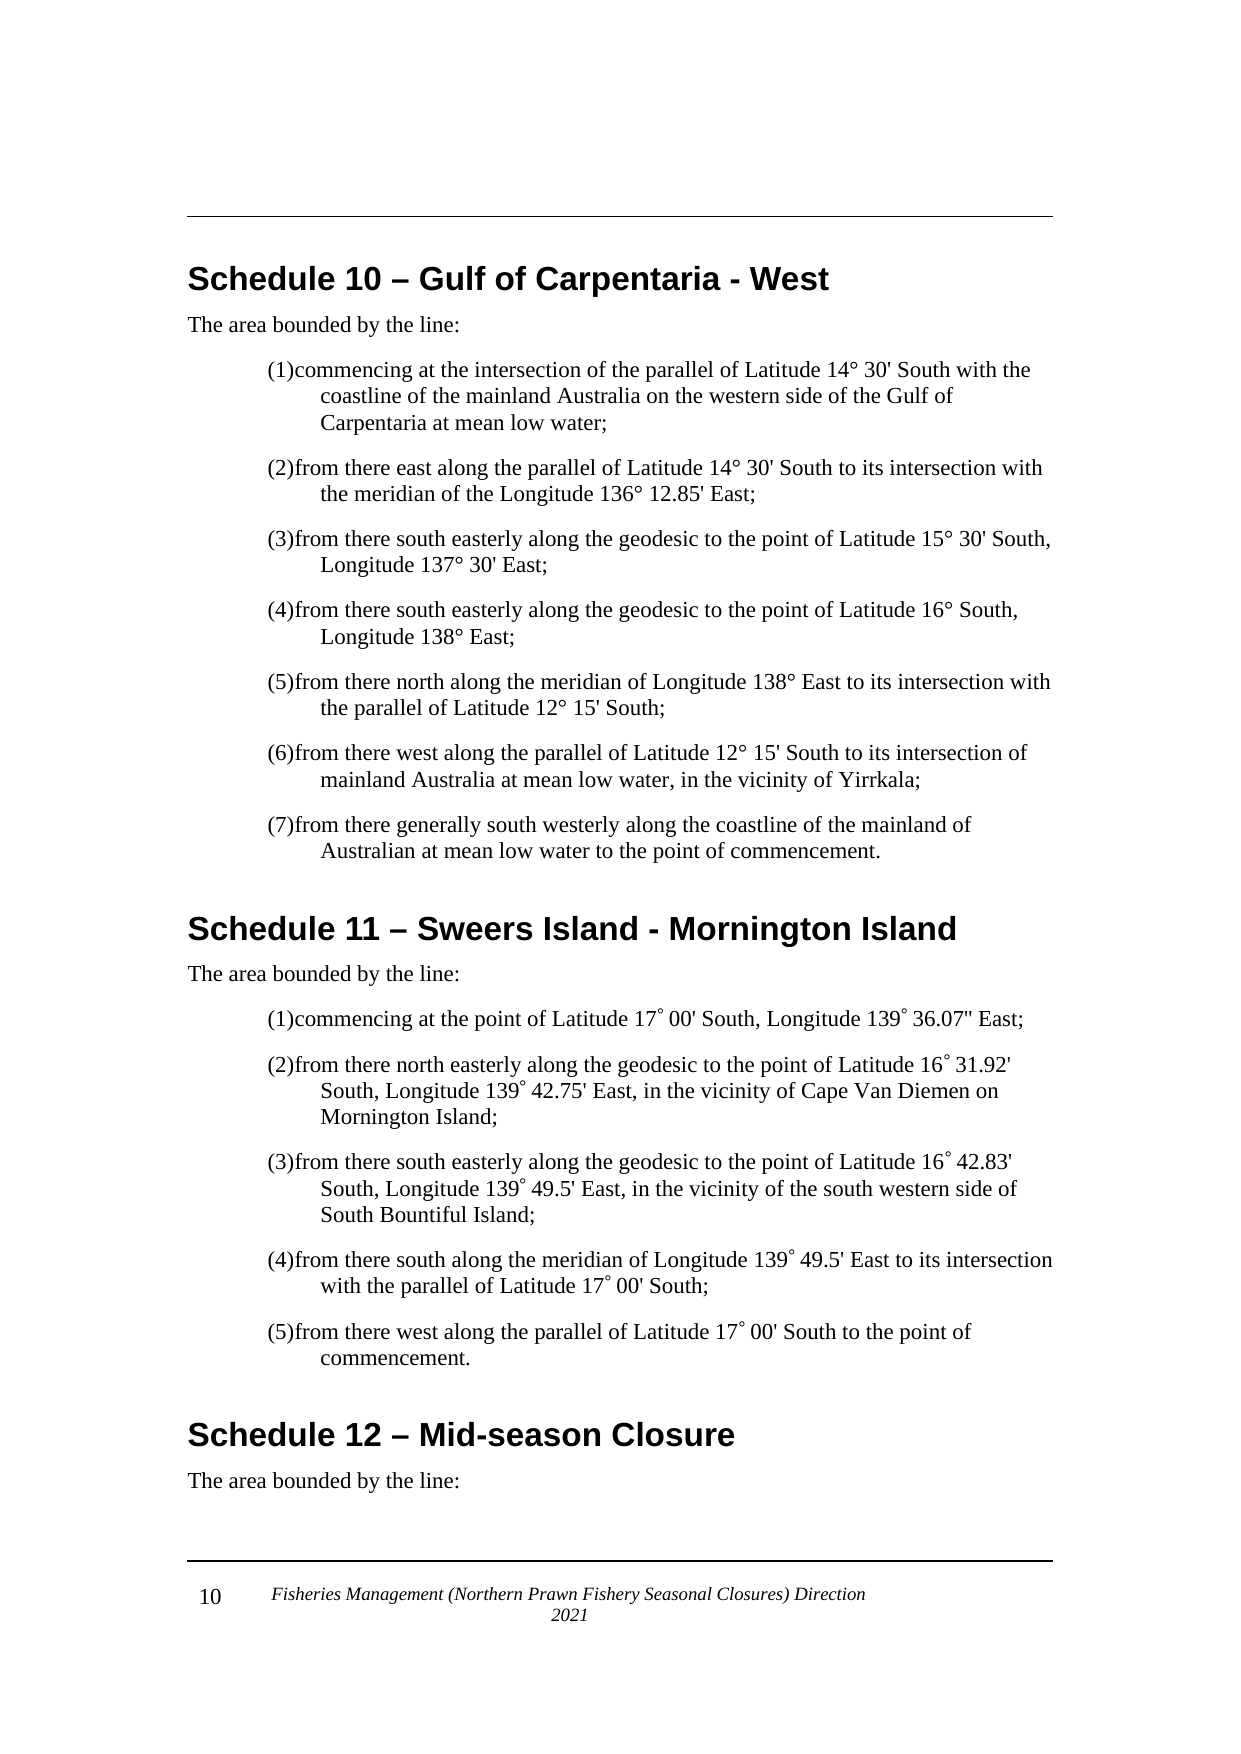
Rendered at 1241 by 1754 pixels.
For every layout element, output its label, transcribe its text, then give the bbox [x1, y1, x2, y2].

list from there south easterly along the geodesic to the point of Latitude 16 42.83' South, Longitude 139 49.5' East, in the vicinity of the south western side of South Bountiful Island; [267, 1148, 1053, 1227]
list from there north easterly along the geodesic to the point of Latitude 16 31.92' South, Longitude 139 42.75' East, in the vicinity of Cape Van Diemen on Mornington Island; [267, 1051, 1053, 1130]
text The area bounded by the line: [187, 960, 1053, 987]
list from there south easterly along the geodesic to the point of Latitude 15° 30' South, Longitude 137° 30' East; [267, 525, 1053, 578]
list from there west along the parallel of Latitude 17 00' South to the point of commencement. [267, 1318, 1053, 1370]
list commencing at the point of Latitude 17 00' South, Longitude 139 36.07'' East; [267, 1006, 1053, 1032]
text The area bounded by the line: [187, 1466, 1053, 1493]
text Schedule 12 – Mid-season Closure [187, 1416, 1053, 1454]
list from there west along the parallel of Latitude 12° 15' South to its intersection of mainland Australia at mean low water, in the vicinity of Yirrkala; [267, 739, 1053, 792]
text The area bounded by the line: [187, 310, 1053, 337]
list from there south along the meridian of Longitude 139 49.5' East to its intersection with the parallel of Latitude 17 00' South; [267, 1246, 1053, 1299]
list from there generally south westerly along the coastline of the mainland of Australian at mean low water to the point of commencement. [267, 811, 1053, 864]
list from there east along the parallel of Latitude 14° 30' South to its intersection with the meridian of the Longitude 136° 12.85' East; [267, 454, 1053, 506]
list from there north along the meridian of Longitude 138° East to its intersection with the parallel of Latitude 12° 15' South; [267, 668, 1053, 721]
list commencing at the intersection of the parallel of Latitude 14° 30' South with the coastline of the mainland Australia on the western side of the Gulf of Carpentaria at mean low water; [267, 356, 1053, 435]
text Schedule 11 – Sweers Island - Mornington Island [187, 909, 1053, 947]
list from there south easterly along the geodesic to the point of Latitude 16° South, Longitude 138° East; [267, 597, 1053, 649]
text Schedule 10 – Gulf of Carpentaria - West [187, 259, 1053, 297]
